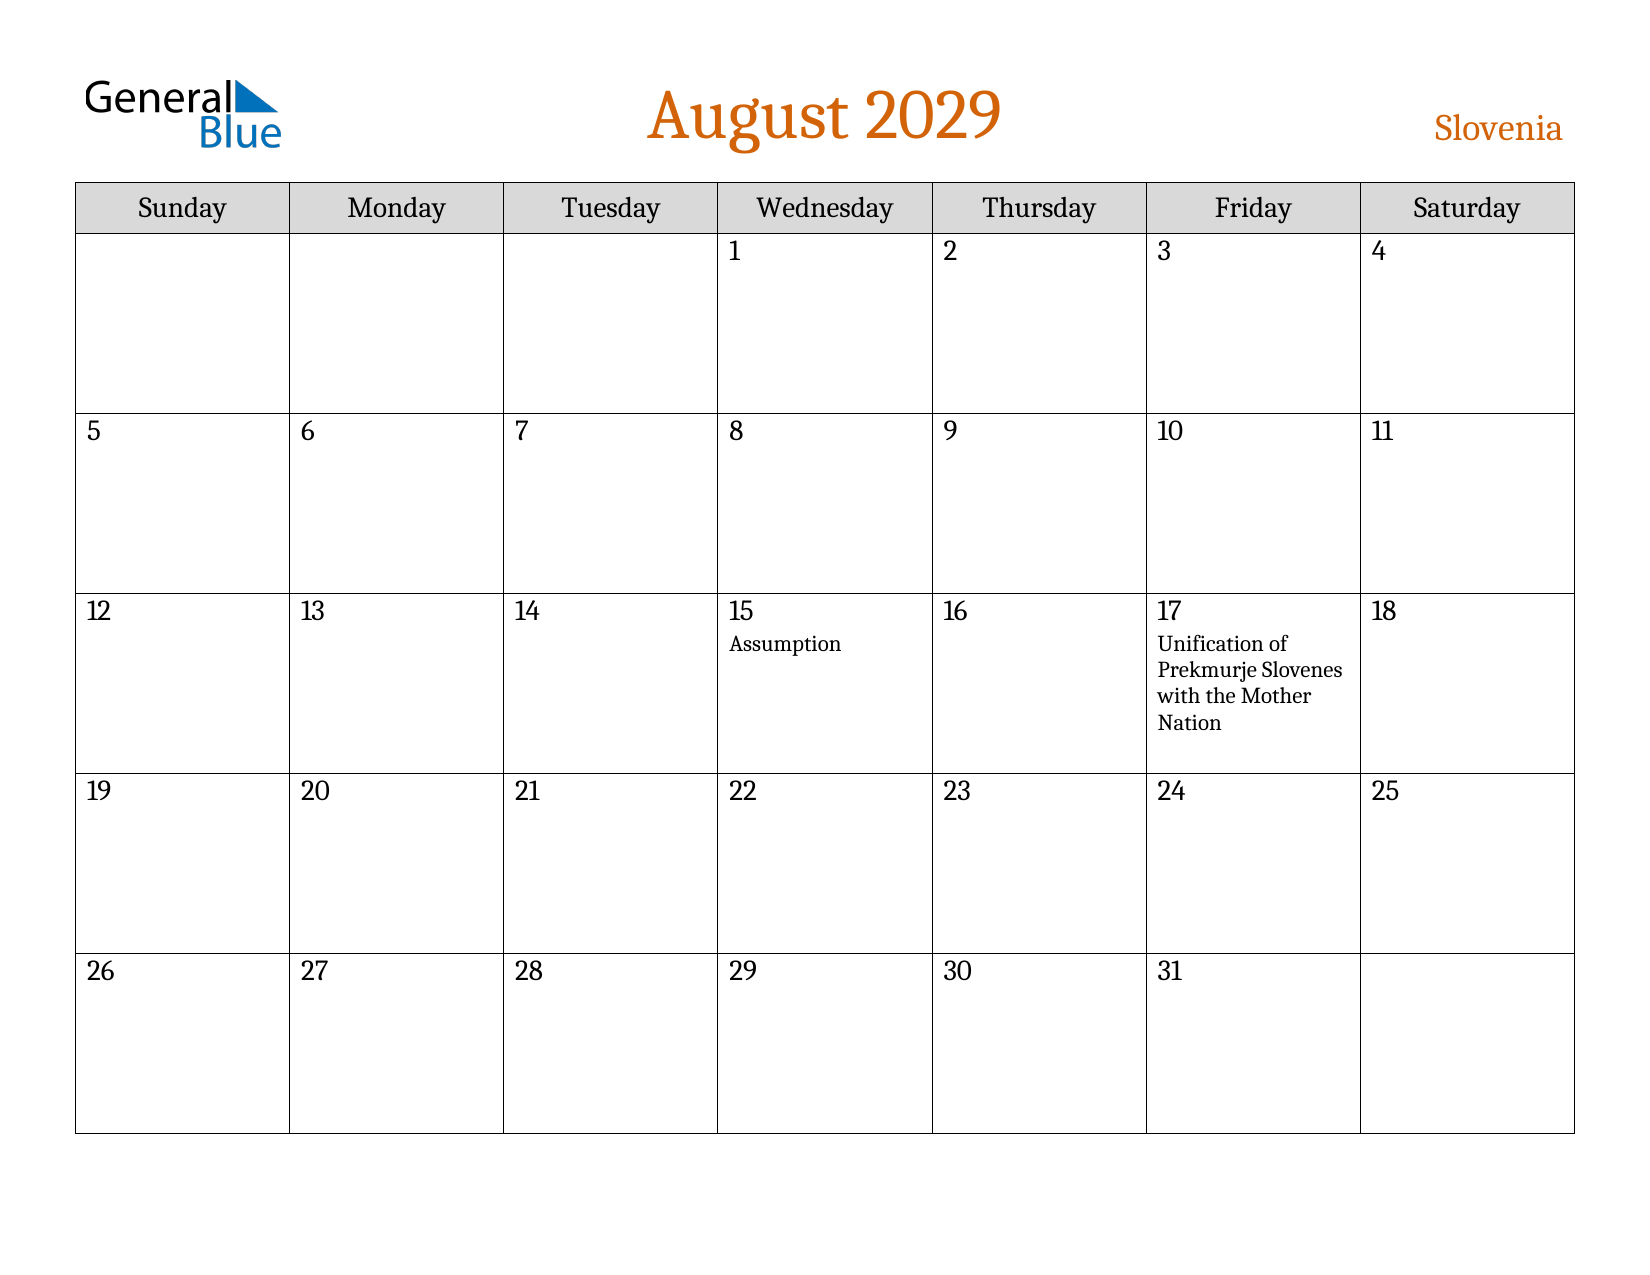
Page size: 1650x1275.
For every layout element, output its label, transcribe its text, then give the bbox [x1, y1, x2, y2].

table_cell 24 [1147, 774, 1360, 810]
table_cell [718, 990, 932, 1133]
table_cell 19 [76, 774, 289, 810]
table_cell [504, 810, 717, 953]
table_cell [76, 234, 289, 270]
table_cell [718, 270, 932, 413]
table_cell [504, 270, 717, 413]
table_cell 11 [1361, 414, 1574, 450]
table_cell [1361, 450, 1574, 593]
table_cell 17 [1147, 594, 1360, 630]
table_cell 29 [718, 954, 932, 990]
table_cell 18 [1361, 594, 1574, 630]
table_cell Sunday [76, 183, 289, 233]
table_cell [290, 810, 503, 953]
table_cell [1361, 990, 1574, 1133]
table_cell 16 [933, 594, 1146, 630]
table_cell [1147, 990, 1360, 1133]
table_cell 14 [504, 594, 717, 630]
table_cell Wednesday [718, 183, 932, 233]
table_cell 28 [504, 954, 717, 990]
table_cell 26 [76, 954, 289, 990]
table_cell [933, 990, 1146, 1133]
table_header [76, 75, 503, 182]
table_cell [76, 810, 289, 953]
table_cell Saturday [1361, 183, 1574, 233]
table_header Slovenia [1146, 75, 1574, 182]
table_cell 31 [1147, 954, 1360, 990]
table_cell [1147, 270, 1360, 413]
table_cell 2 [933, 234, 1146, 270]
table_cell 7 [504, 414, 717, 450]
table_cell [933, 630, 1146, 773]
table_cell [1361, 954, 1574, 990]
table_cell 12 [76, 594, 289, 630]
table_cell 3 [1147, 234, 1360, 270]
table_cell [933, 810, 1146, 953]
table_cell [504, 234, 717, 270]
table_cell 6 [290, 414, 503, 450]
table_cell [933, 270, 1146, 413]
table_cell Tuesday [504, 183, 717, 233]
table_cell 13 [290, 594, 503, 630]
table_cell 27 [290, 954, 503, 990]
table_cell [76, 990, 289, 1133]
table_cell [76, 630, 289, 773]
table_cell [1361, 810, 1574, 953]
table_cell 23 [933, 774, 1146, 810]
table_cell 1 [718, 234, 932, 270]
table_cell 21 [504, 774, 717, 810]
table_cell [76, 450, 289, 593]
table_cell [504, 990, 717, 1133]
table_cell [718, 810, 932, 953]
table_cell [290, 450, 503, 593]
table_cell Unification of Prekmurje Slovenes with the Mother Nation [1147, 630, 1360, 773]
table_cell [290, 234, 503, 270]
table_cell Friday [1147, 183, 1360, 233]
table_cell [290, 630, 503, 773]
table_cell 20 [290, 774, 503, 810]
table_cell Assumption [718, 630, 932, 773]
table_cell 8 [718, 414, 932, 450]
table_cell [1361, 270, 1574, 413]
table_cell 5 [76, 414, 289, 450]
picture [86, 80, 281, 148]
table_cell 10 [1147, 414, 1360, 450]
table_header August 2029 [504, 75, 1146, 182]
table_cell Monday [290, 183, 503, 233]
table_cell 4 [1361, 234, 1574, 270]
table_cell [718, 450, 932, 593]
table_cell [1147, 450, 1360, 593]
table_cell [1361, 630, 1574, 773]
table_cell 9 [933, 414, 1146, 450]
table_cell [504, 450, 717, 593]
table_cell [1147, 810, 1360, 953]
table_cell [290, 270, 503, 413]
table_cell 30 [933, 954, 1146, 990]
table_cell [76, 270, 289, 413]
table_cell [290, 990, 503, 1133]
table_cell 15 [718, 594, 932, 630]
table_cell [933, 450, 1146, 593]
table_cell Thursday [933, 183, 1146, 233]
table_cell [504, 630, 717, 773]
table_cell 22 [718, 774, 932, 810]
table_cell 25 [1361, 774, 1574, 810]
